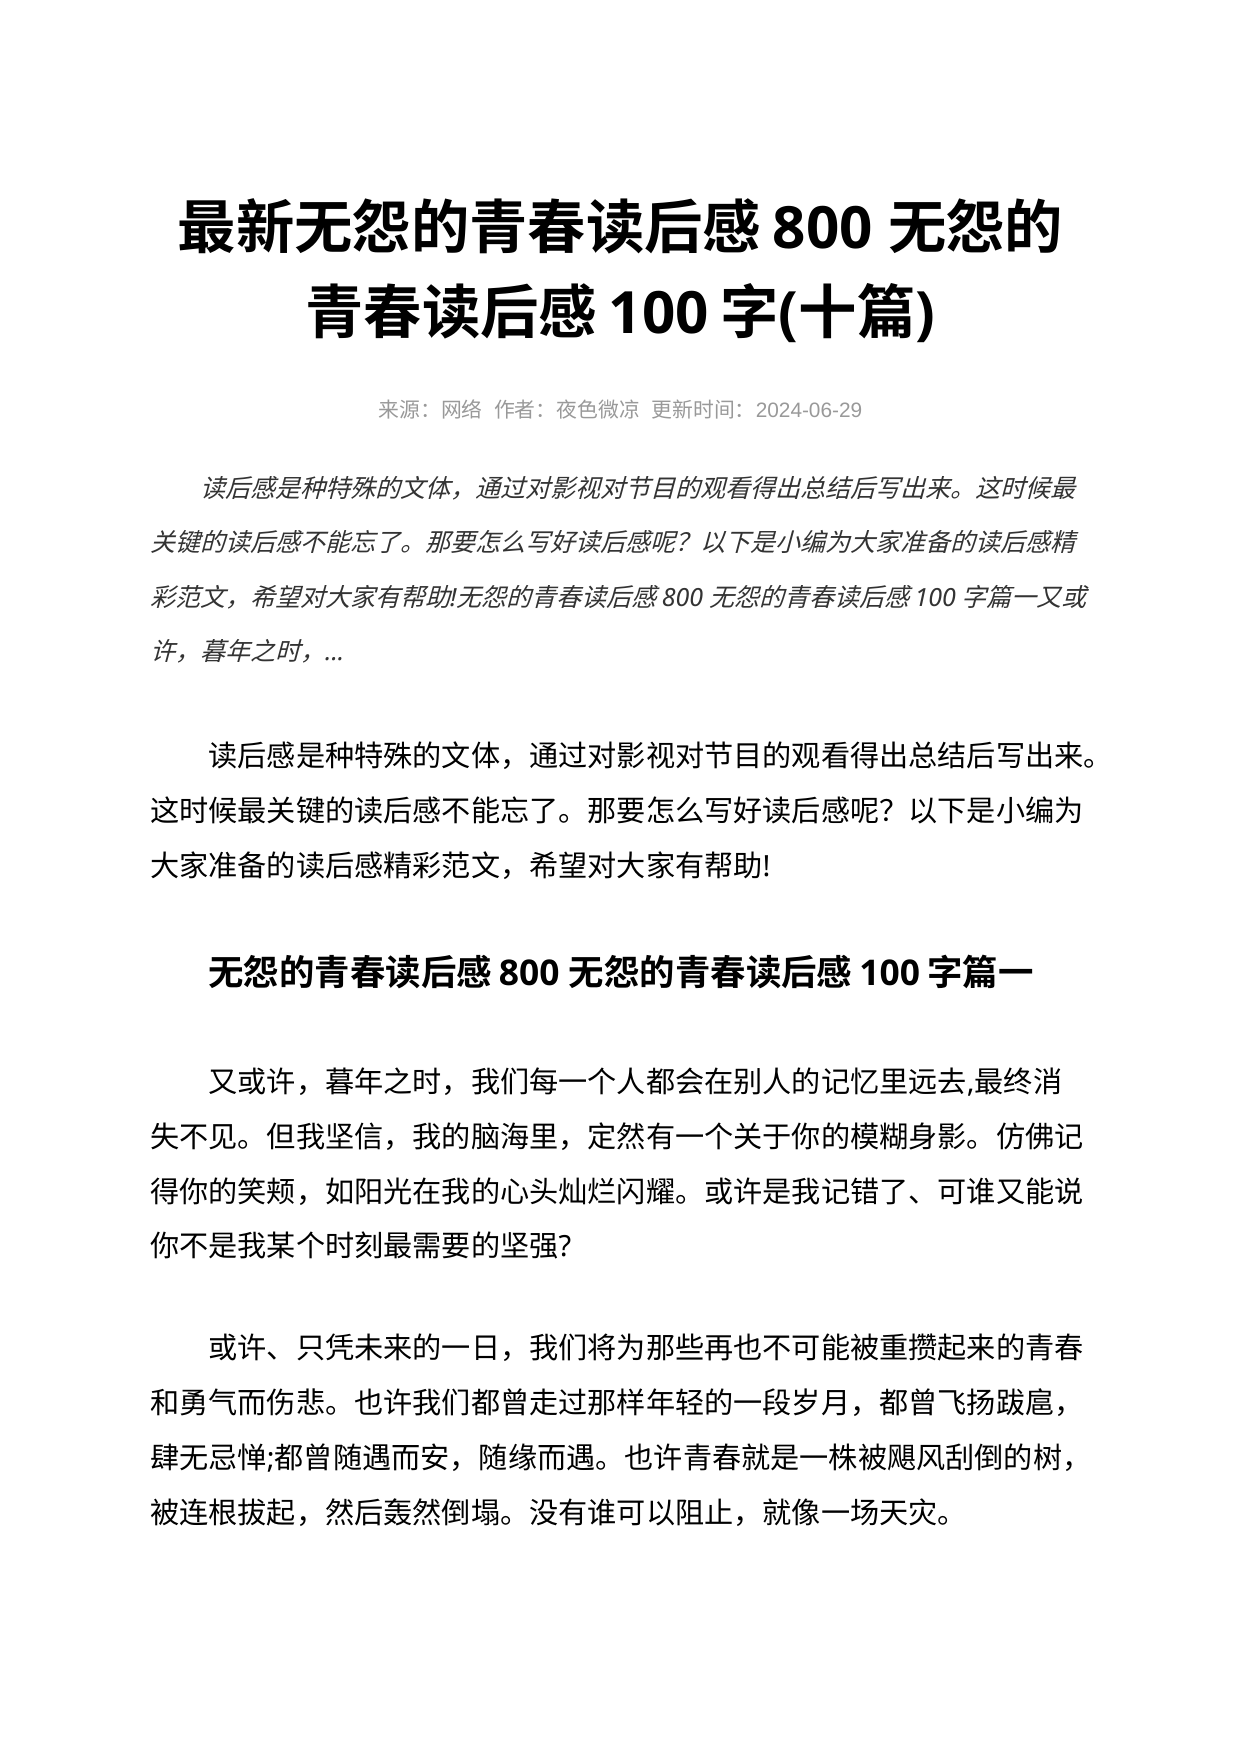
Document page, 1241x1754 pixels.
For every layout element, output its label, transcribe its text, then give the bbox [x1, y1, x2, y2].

text 来源：网络 作者：夜色微凉 更新时间：2024-06-29 [150, 398, 1090, 422]
text 读后感是种特殊的文体，通过对影视对节目的观看得出总结后写出来。这时候最关键的读后感不能忘了。那要怎么写好读后感呢？以下是小编为大家准备的读后感精彩范文，希望对大家有帮助!无怨的青春读后感800 无怨的青春读后感100字篇一又或许，暮年之时，... [150, 468, 1090, 668]
text 无怨的青春读后感800 无怨的青春读后感100字篇一 [150, 945, 1090, 996]
text 读后感是种特殊的文体，通过对影视对节目的观看得出总结后写出来。这时候最关键的读后感不能忘了。那要怎么写好读后感呢？以下是小编为大家准备的读后感精彩范文，希望对大家有帮助! [150, 733, 1090, 885]
text 或许、只凭未来的一日，我们将为那些再也不可能被重攒起来的青春和勇气而伤悲。也许我们都曾走过那样年轻的一段岁月，都曾飞扬跋扈，肆无忌惮;都曾随遇而安，随缘而遇。也许青春就是一株被飓风刮倒的树，被连根拔起，然后轰然倒塌。没有谁可以阻止，就像一场天灾。 [150, 1325, 1090, 1532]
subtitle 最新无怨的青春读后感800 无怨的青春读后感100字(十篇) [150, 181, 1090, 351]
text 又或许，暮年之时，我们每一个人都会在别人的记忆里远去,最终消失不见。但我坚信，我的脑海里，定然有一个关于你的模糊身影。仿佛记得你的笑颊，如阳光在我的心头灿烂闪耀。或许是我记错了、可谁又能说你不是我某个时刻最需要的坚强? [150, 1058, 1090, 1265]
